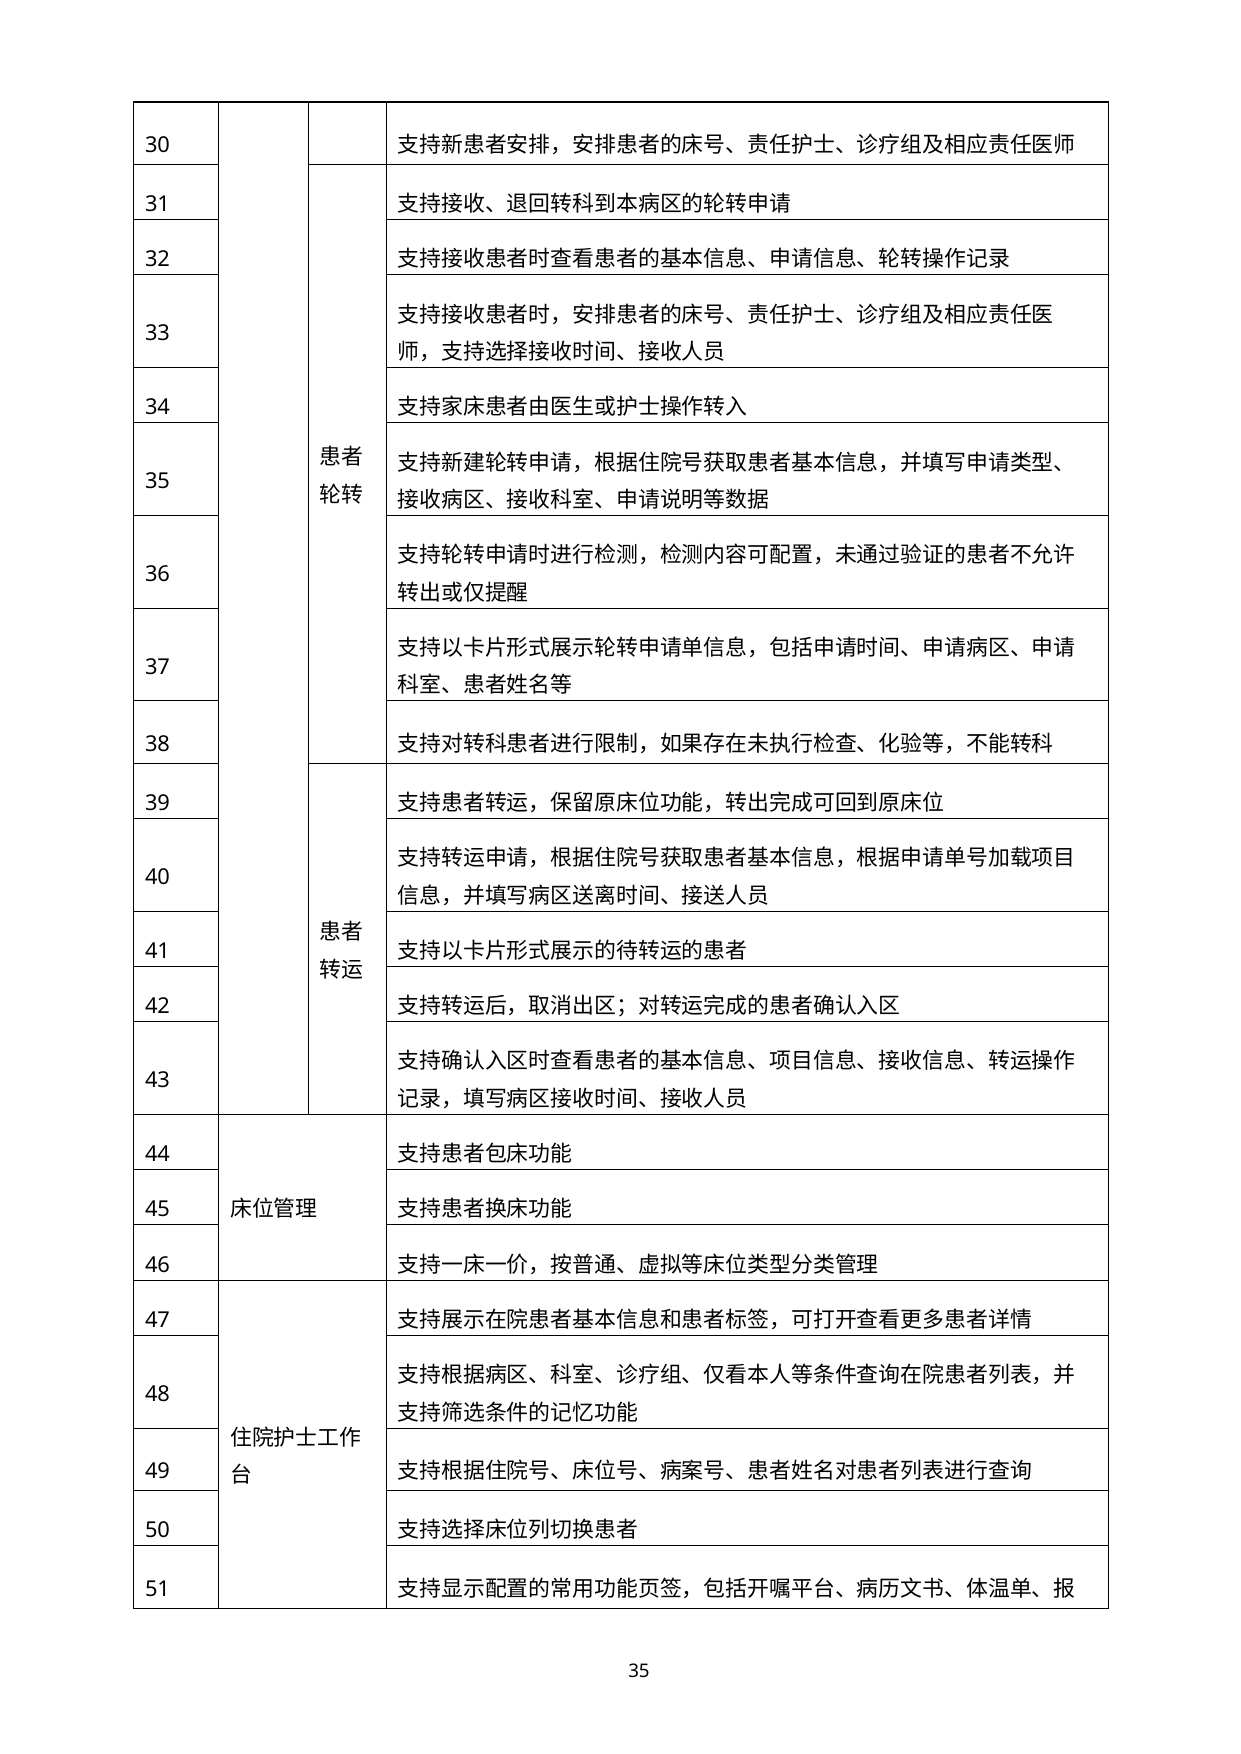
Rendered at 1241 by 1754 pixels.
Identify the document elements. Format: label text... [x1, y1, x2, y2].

table_cell 40 [134, 819, 218, 911]
table_cell 48 [134, 1336, 218, 1427]
table_cell 44 [134, 1115, 218, 1169]
table_cell 支持轮转申请时进行检测，检测内容可配置，未通过验证的患者不允许转出或仅提醒 [387, 516, 1108, 608]
table_cell 51 [134, 1546, 218, 1608]
table_cell 42 [134, 967, 218, 1021]
table_cell 30 [134, 103, 218, 164]
table_cell 50 [134, 1491, 218, 1545]
table_cell 41 [134, 912, 218, 966]
table_cell 支持患者转运，保留原床位功能，转出完成可回到原床位 [387, 764, 1108, 818]
table_cell 支持转运申请，根据住院号获取患者基本信息，根据申请单号加载项目信息，并填写病区送离时间、接送人员 [387, 819, 1108, 911]
table_cell 46 [134, 1225, 218, 1279]
table_cell 49 [134, 1429, 218, 1490]
table_cell 39 [134, 764, 218, 818]
table_cell 支持新建轮转申请，根据住院号获取患者基本信息，并填写申请类型、接收病区、接收科室、申请说明等数据 [387, 423, 1108, 515]
table_cell 35 [134, 423, 218, 515]
table_cell 38 [134, 701, 218, 763]
table_cell 47 [134, 1281, 218, 1335]
table_cell 支持接收患者时，安排患者的床号、责任护士、诊疗组及相应责任医师，支持选择接收时间、接收人员 [387, 275, 1108, 367]
table_cell 支持转运后，取消出区；对转运完成的患者确认入区 [387, 967, 1108, 1021]
table_cell 34 [134, 368, 218, 422]
table_cell 支持家床患者由医生或护士操作转入 [387, 368, 1108, 422]
table_cell 45 [134, 1170, 218, 1224]
table_cell 支持以卡片形式展示轮转申请单信息，包括申请时间、申请病区、申请科室、患者姓名等 [387, 609, 1108, 700]
table_cell 患者转运 [309, 764, 386, 1114]
table_cell 32 [134, 220, 218, 274]
table_cell 31 [134, 165, 218, 219]
table_cell 支持对转科患者进行限制，如果存在未执行检查、化验等，不能转科 [387, 701, 1108, 763]
table_cell 住院护士工作台 [219, 1281, 386, 1608]
table_cell 支持一床一价，按普通、虚拟等床位类型分类管理 [387, 1225, 1108, 1279]
table_cell 支持选择床位列切换患者 [387, 1491, 1108, 1545]
table_cell 支持接收、退回转科到本病区的轮转申请 [387, 165, 1108, 219]
table_cell 36 [134, 516, 218, 608]
table_cell 33 [134, 275, 218, 367]
table_cell 支持展示在院患者基本信息和患者标签，可打开查看更多患者详情 [387, 1281, 1108, 1335]
table_cell 支持确认入区时查看患者的基本信息、项目信息、接收信息、转运操作记录，填写病区接收时间、接收人员 [387, 1022, 1108, 1114]
table_cell 支持以卡片形式展示的待转运的患者 [387, 912, 1108, 966]
table_cell 支持根据住院号、床位号、病案号、患者姓名对患者列表进行查询 [387, 1429, 1108, 1490]
table_cell 支持接收患者时查看患者的基本信息、申请信息、轮转操作记录 [387, 220, 1108, 274]
table_cell 支持患者换床功能 [387, 1170, 1108, 1224]
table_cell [387, 1546, 1108, 1608]
table_cell 支持根据病区、科室、诊疗组、仅看本人等条件查询在院患者列表，并支持筛选条件的记忆功能 [387, 1336, 1108, 1427]
table_cell 支持患者包床功能 [387, 1115, 1108, 1169]
table_cell 支持新患者安排，安排患者的床号、责任护士、诊疗组及相应责任医师 [387, 103, 1108, 164]
table_cell 43 [134, 1022, 218, 1114]
table_cell 37 [134, 609, 218, 700]
table_cell 床位管理 [219, 1115, 386, 1279]
table_cell 患者轮转 [309, 165, 386, 763]
